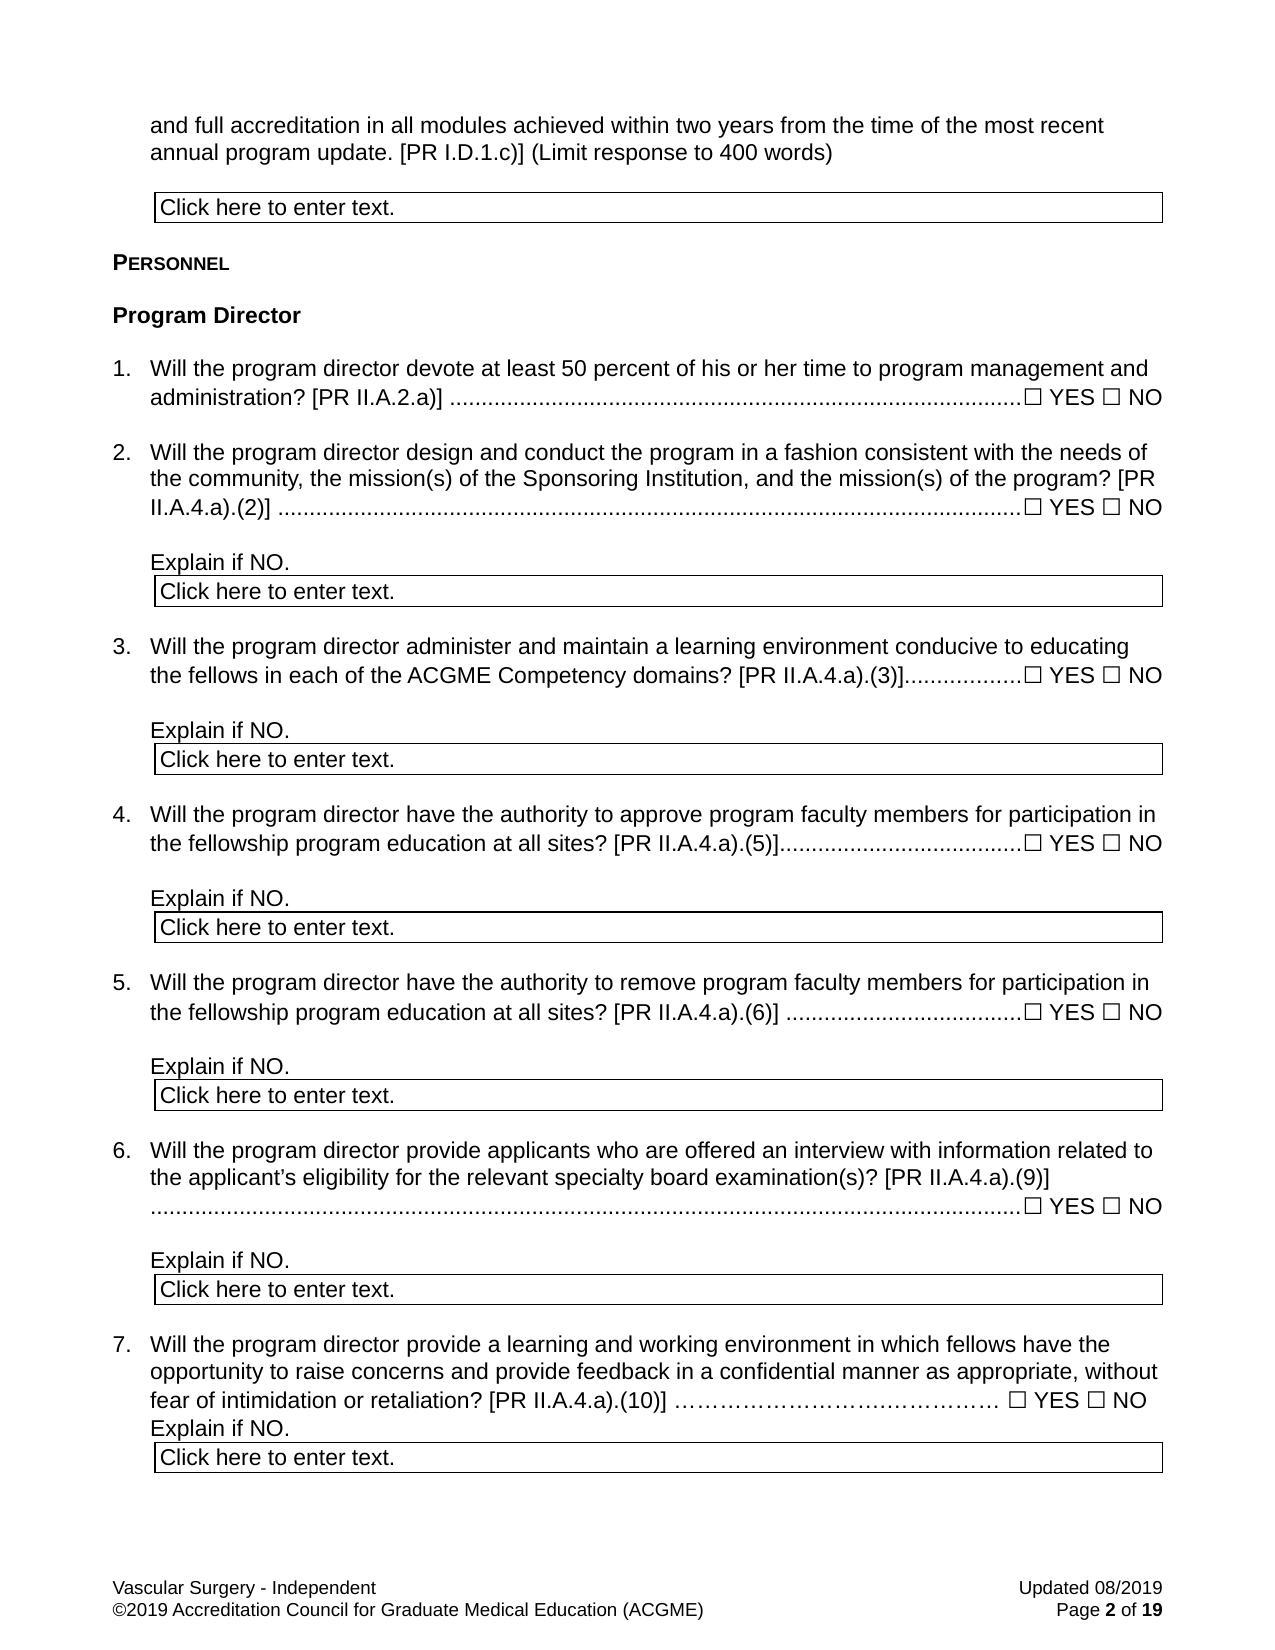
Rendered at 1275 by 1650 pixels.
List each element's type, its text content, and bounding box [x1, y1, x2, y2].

text Explain if NO. [150, 1247, 1162, 1274]
list Will the program director administer and maintain a learning environment conducive to educating the fellows in each of the ACGME Competency domains? [PR II.A.4.a).(3)] YES NO [112, 633, 1162, 691]
text Explain if NO. [150, 1053, 1162, 1079]
list Will the program director devote at least 50 percent of his or her time to program management and administration? [PR II.A.2.a)] YES NO [112, 355, 1162, 412]
list Will the program director provide a learning and working environment in which fellows have the opportunity to raise concerns and provide feedback in a confidential manner as appropriate, without fear of intimidation or retaliation? [PR II.A.4.a).(10)] ……………………….…………… YES NO [112, 1331, 1162, 1415]
list Will the program director have the authority to approve program faculty members for participation in the fellowship program education at all sites? [PR II.A.4.a).(5)] YES NO [112, 801, 1162, 859]
text Explain if NO. [150, 885, 1162, 911]
text Explain if NO. [150, 549, 1162, 575]
text Personnel [112, 249, 1162, 276]
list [112, 112, 1162, 165]
list Will the program director provide applicants who are offered an interview with information related to the applicant’s eligibility for the relevant specialty board examination(s)? [PR II.A.4.a).(9)] [112, 1137, 1162, 1190]
list YES NO [112, 1190, 1162, 1221]
list Will the program director have the authority to remove program faculty members for participation in the fellowship program education at all sites? [PR II.A.4.a).(6)] YES NO [112, 969, 1162, 1027]
list Will the program director design and conduct the program in a fashion consistent with the needs of the community, the mission(s) of the Sponsoring Institution, and the mission(s) of the program? [PR II.A.4.a).(2)] YES NO [112, 439, 1162, 523]
text Explain if NO. [150, 1415, 1162, 1442]
text Program Director [112, 302, 1162, 328]
text Explain if NO. [150, 717, 1162, 743]
